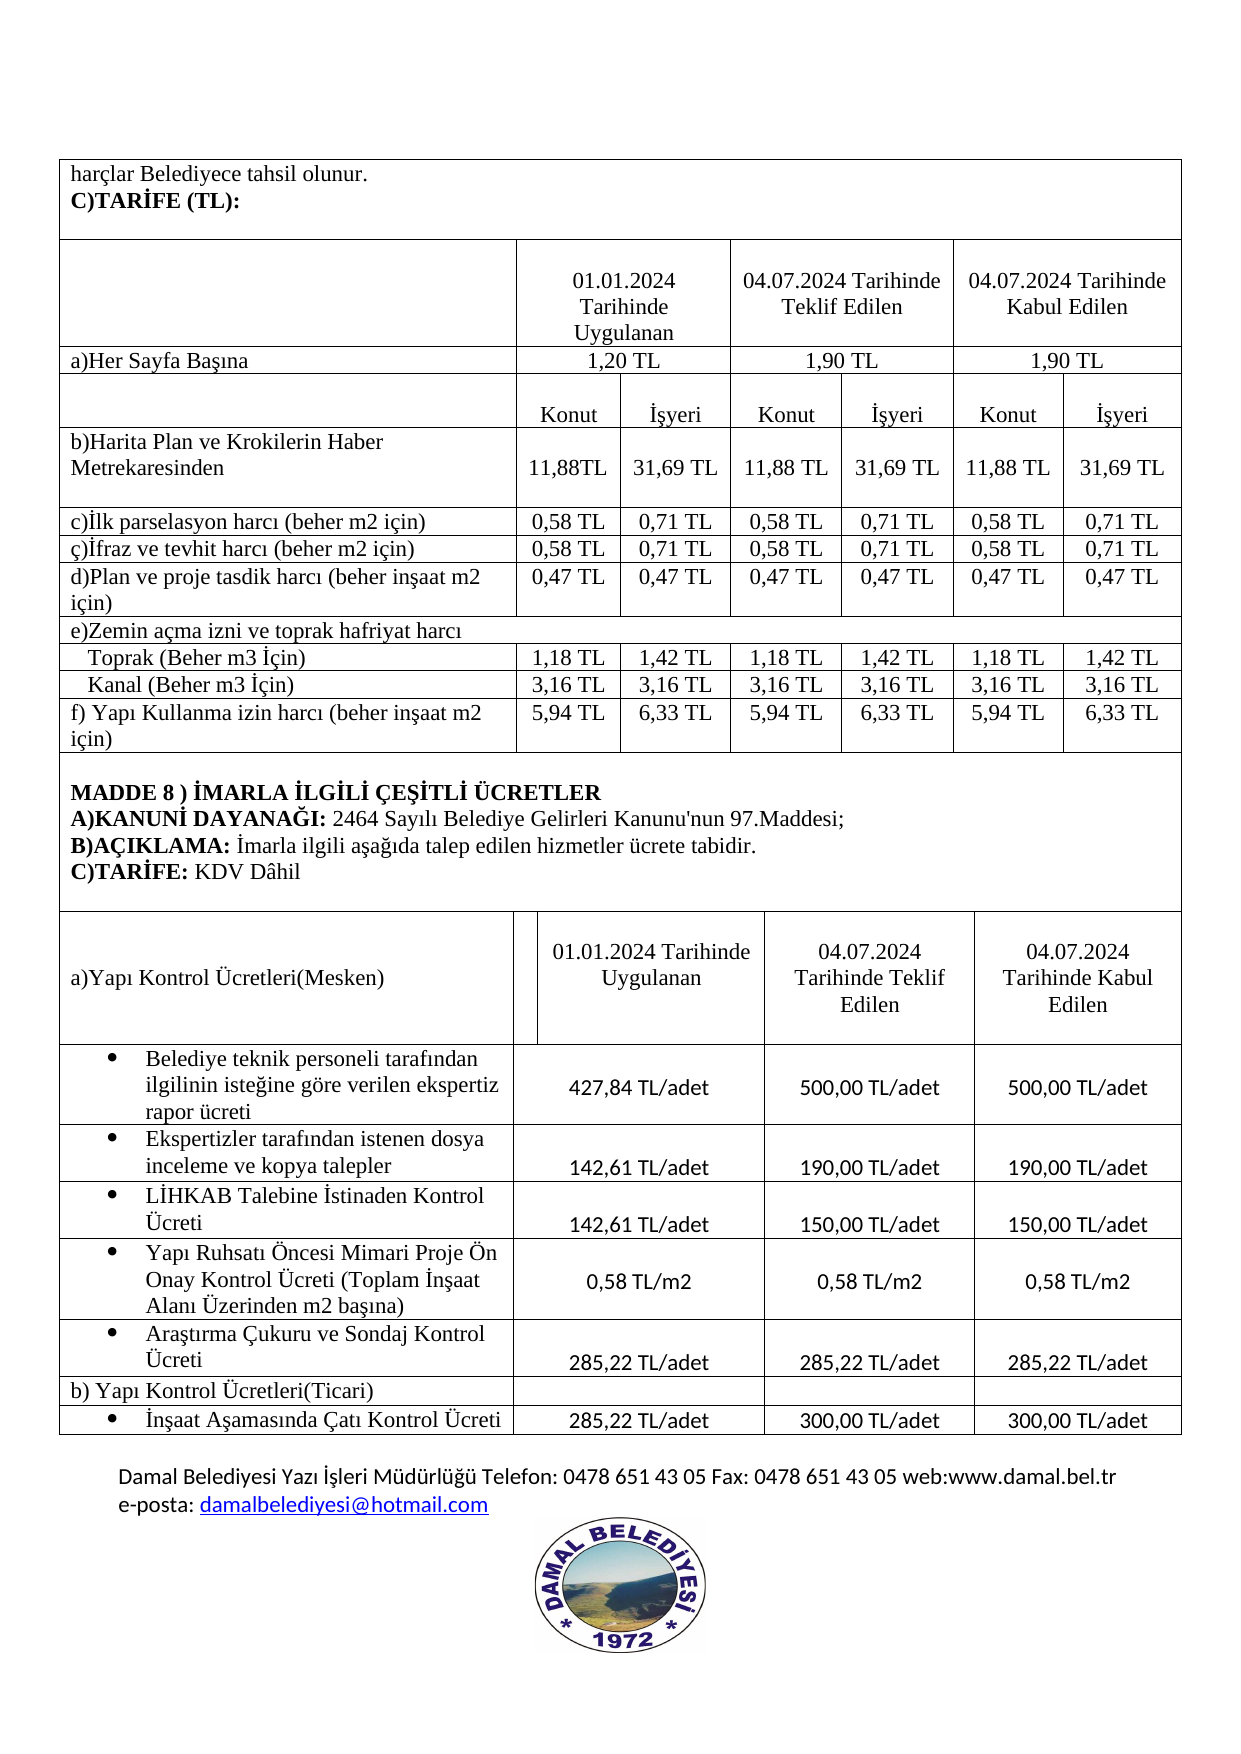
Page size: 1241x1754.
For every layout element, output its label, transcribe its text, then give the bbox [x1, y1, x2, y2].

table_cell 04.07.2024 Tarihinde Kabul Edilen [954, 240, 1181, 346]
table_cell 01.01.2024 Tarihinde Uygulanan [517, 240, 730, 346]
table_cell MADDE 8 ) İMARLA İLGİLİ ÇEŞİTLİ ÜCRETLER A)KANUNİ DAYANAĞI: 2464 Sayılı Belediye Gelirleri Kanunu'nun 97.Maddesi; B)AÇIKLAMA: İmarla ilgili aşağıda talep edilen hizmetler ücrete tabidir. C)TARİFE: KDV Dâhil [60, 753, 1181, 911]
table_cell Konut [731, 374, 841, 427]
table_cell 1,20 TL [517, 347, 730, 373]
table_cell 300,00 TL/adet [975, 1406, 1181, 1434]
table_cell ç)İfraz ve tevhit harcı (beher m2 için) [60, 536, 516, 562]
table_cell b)Harita Plan ve Krokilerin Haber Metrekaresinden [60, 428, 516, 507]
table_cell 500,00 TL/adet [975, 1045, 1181, 1124]
table_cell 190,00 TL/adet [975, 1125, 1181, 1181]
table_cell 0,58 TL [731, 536, 841, 562]
table_cell Kanal (Beher m3 İçin) [60, 671, 516, 698]
table_cell 150,00 TL/adet [975, 1182, 1181, 1238]
table_cell 0,71 TL [842, 508, 953, 534]
table_cell 5,94 TL [731, 699, 841, 752]
table_cell 150,00 TL/adet [765, 1182, 974, 1238]
table_cell Toprak (Beher m3 İçin) [60, 644, 516, 670]
table_cell 11,88 TL [954, 428, 1063, 507]
table_cell 0,47 TL [731, 563, 841, 616]
table_cell 285,22 TL/adet [514, 1406, 764, 1434]
table_cell 1,18 TL [731, 644, 841, 670]
table_cell 1,42 TL [621, 644, 730, 670]
table_cell İşyeri [1064, 374, 1181, 427]
table_cell 3,16 TL [517, 671, 620, 698]
table_cell 3,16 TL [1064, 671, 1181, 698]
table_cell 1,42 TL [842, 644, 953, 670]
table_cell 3,16 TL [731, 671, 841, 698]
table_cell 0,58 TL [954, 508, 1063, 534]
table_cell 1,90 TL [954, 347, 1181, 373]
table_cell 500,00 TL/adet [765, 1045, 974, 1124]
table_cell 1,42 TL [1064, 644, 1181, 670]
table_cell İşyeri [621, 374, 730, 427]
table_cell d)Plan ve proje tasdik harcı (beher inşaat m2 için) [60, 563, 516, 616]
table_cell 1,18 TL [517, 644, 620, 670]
table_cell [514, 912, 537, 1043]
table_cell [975, 1377, 1181, 1405]
table_cell İnşaat Aşamasında Çatı Kontrol Ücreti [60, 1406, 513, 1434]
table_cell b) Yapı Kontrol Ücretleri(Ticari) [60, 1377, 513, 1405]
table_cell [514, 1377, 764, 1405]
table_cell 300,00 TL/adet [765, 1406, 974, 1434]
table_cell 04.07.2024 Tarihinde Teklif Edilen [765, 912, 974, 1043]
table_cell 5,94 TL [517, 699, 620, 752]
table_cell 3,16 TL [621, 671, 730, 698]
table_cell c)İlk parselasyon harcı (beher m2 için) [60, 508, 516, 534]
table_cell Ekspertizler tarafından istenen dosya inceleme ve kopya talepler [60, 1125, 513, 1181]
table_cell 31,69 TL [842, 428, 953, 507]
table_cell Konut [517, 374, 620, 427]
picture [534, 1517, 706, 1653]
table_cell 31,69 TL [1064, 428, 1181, 507]
table_cell [60, 240, 516, 346]
table_cell 31,69 TL [621, 428, 730, 507]
table_cell 285,22 TL/adet [765, 1320, 974, 1376]
table_cell 0,47 TL [1064, 563, 1181, 616]
table_cell 0,71 TL [621, 536, 730, 562]
table_cell 0,58 TL [517, 536, 620, 562]
table_cell 0,71 TL [1064, 536, 1181, 562]
table_cell 6,33 TL [621, 699, 730, 752]
table_cell [765, 1377, 974, 1405]
table_cell 0,71 TL [621, 508, 730, 534]
table_cell 0,58 TL/m2 [765, 1239, 974, 1319]
table_cell 142,61 TL/adet [514, 1182, 764, 1238]
table_cell 0,58 TL [954, 536, 1063, 562]
table_cell 142,61 TL/adet [514, 1125, 764, 1181]
table_cell 11,88 TL [731, 428, 841, 507]
table_cell LİHKAB Talebine İstinaden Kontrol Ücreti [60, 1182, 513, 1238]
table_cell a)Yapı Kontrol Ücretleri(Mesken) [60, 912, 513, 1043]
table_cell 0,71 TL [1064, 508, 1181, 534]
table_cell İşyeri [842, 374, 953, 427]
table_cell Yapı Ruhsatı Öncesi Mimari Proje Ön Onay Kontrol Ücreti (Toplam İnşaat Alanı Üzerinden m2 başına) [60, 1239, 513, 1319]
table_cell 0,58 TL [731, 508, 841, 534]
table_cell 0,58 TL/m2 [514, 1239, 764, 1319]
table_cell 190,00 TL/adet [765, 1125, 974, 1181]
table_cell 6,33 TL [842, 699, 953, 752]
table_cell 0,47 TL [621, 563, 730, 616]
table_cell 1,18 TL [954, 644, 1063, 670]
table_cell 04.07.2024 Tarihinde Teklif Edilen [731, 240, 953, 346]
table_cell Araştırma Çukuru ve Sondaj Kontrol Ücreti [60, 1320, 513, 1376]
table_cell 0,58 TL/m2 [975, 1239, 1181, 1319]
table_cell f) Yapı Kullanma izin harcı (beher inşaat m2 için) [60, 699, 516, 752]
table_cell 3,16 TL [842, 671, 953, 698]
table_cell 04.07.2024 Tarihinde Kabul Edilen [975, 912, 1181, 1043]
table_cell [60, 374, 516, 427]
table_cell 11,88TL [517, 428, 620, 507]
table_cell e)Zemin açma izni ve toprak hafriyat harcı [60, 617, 1181, 643]
table_cell 6,33 TL [1064, 699, 1181, 752]
table_cell a)Her Sayfa Başına [60, 347, 516, 373]
table_cell 0,47 TL [517, 563, 620, 616]
table_cell 01.01.2024 Tarihinde Uygulanan [538, 912, 764, 1043]
table_cell Belediye teknik personeli tarafından ilgilinin isteğine göre verilen ekspertiz rapor ücreti [60, 1045, 513, 1124]
table_cell 0,47 TL [842, 563, 953, 616]
table_cell 0,47 TL [954, 563, 1063, 616]
table_cell 285,22 TL/adet [975, 1320, 1181, 1376]
table_cell 0,58 TL [517, 508, 620, 534]
table_cell 0,71 TL [842, 536, 953, 562]
table_cell 285,22 TL/adet [514, 1320, 764, 1376]
table_cell 427,84 TL/adet [514, 1045, 764, 1124]
table_cell 3,16 TL [954, 671, 1063, 698]
table_cell 1,90 TL [731, 347, 953, 373]
table_cell 5,94 TL [954, 699, 1063, 752]
table_cell Konut [954, 374, 1063, 427]
